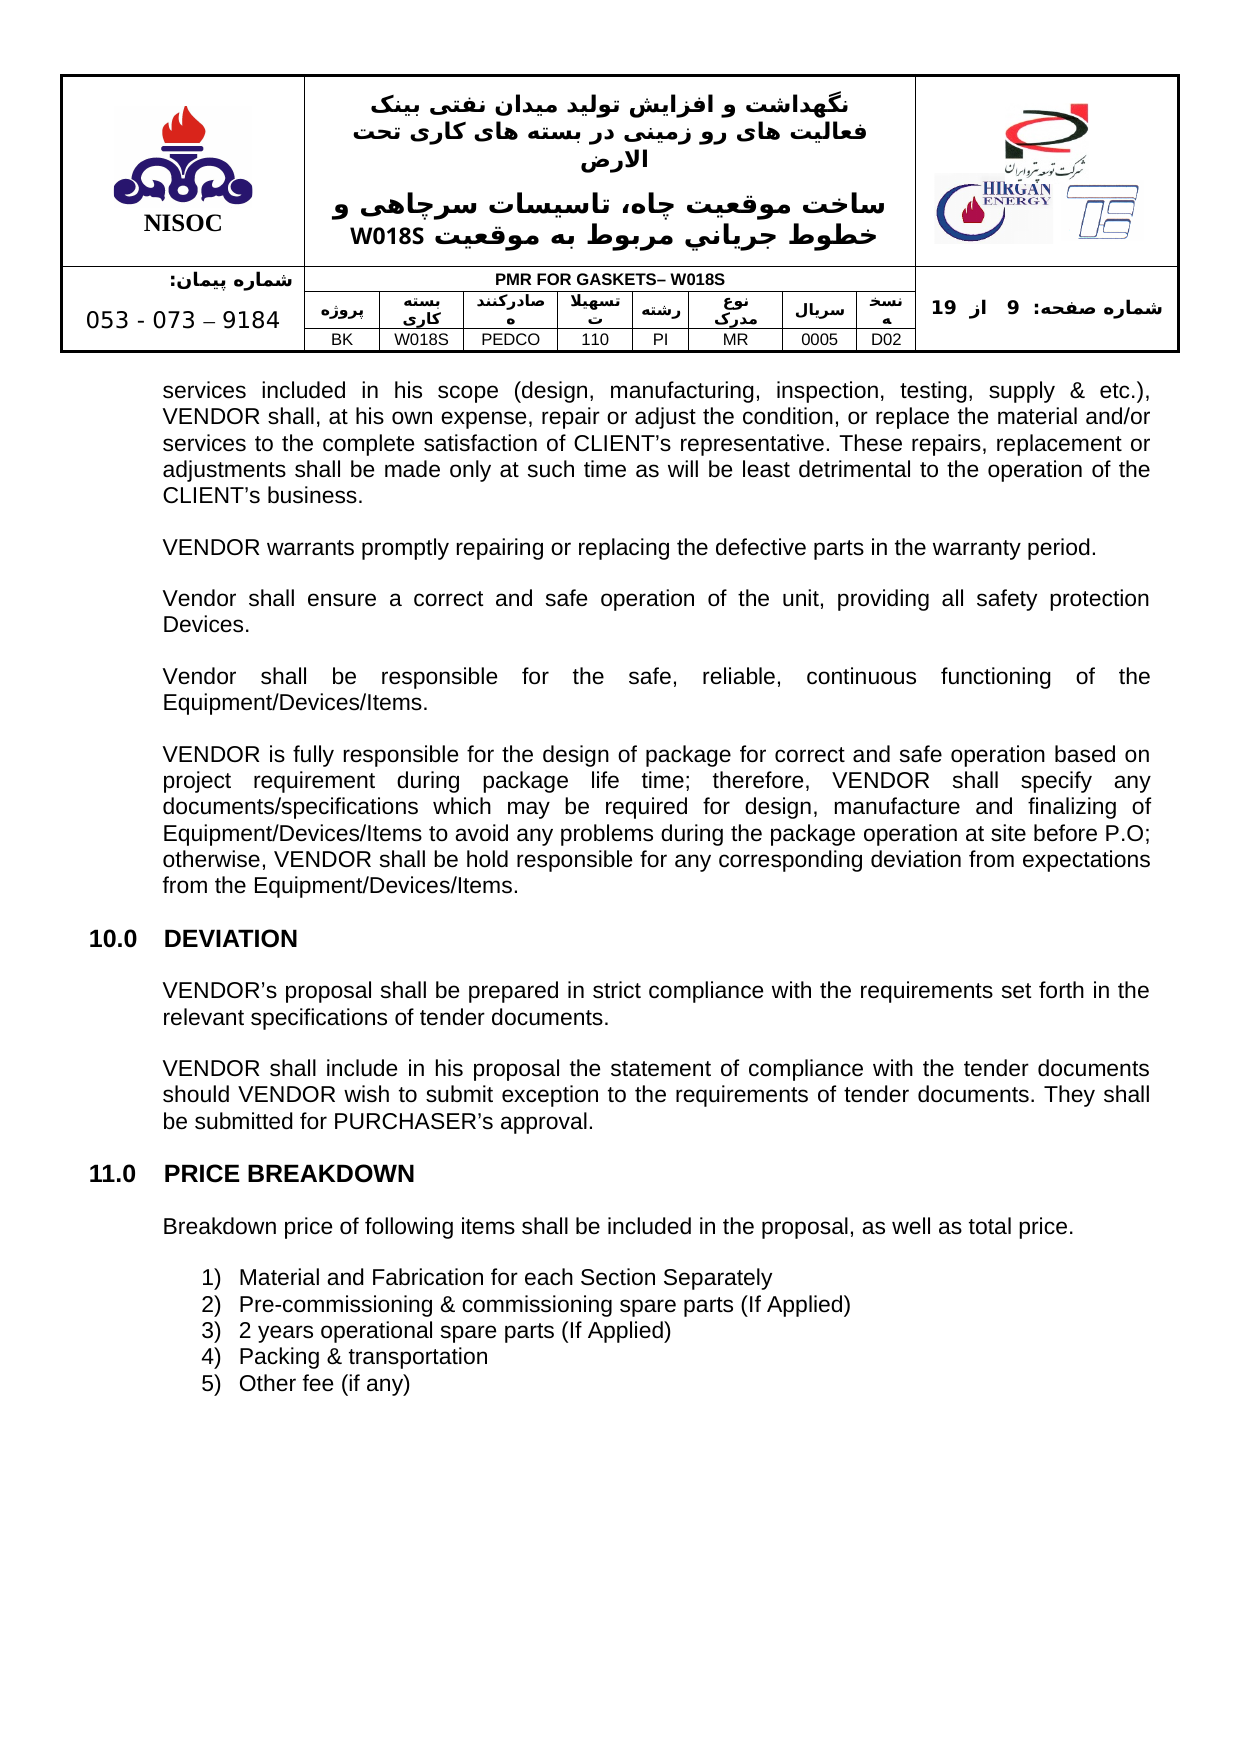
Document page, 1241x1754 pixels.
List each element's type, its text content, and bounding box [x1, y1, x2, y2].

picture [934, 103, 1089, 244]
list Material and Fabrication for each Section Separately [201, 1264, 1152, 1291]
text Vendor shall ensure a correct and safe operation of the unit, providing all safety protection Devices. [162, 585, 1152, 638]
list 2 years operational spare parts (If Applied) [201, 1317, 1152, 1343]
picture [113, 106, 253, 208]
list DEVIATION [89, 924, 1152, 952]
text VENDOR warrants promptly repairing or replacing the defective parts in the warranty period. [162, 534, 1152, 560]
text VENDOR shall include in his proposal the statement of compliance with the tender documents should VENDOR wish to submit exception to the requirements of tender documents. They shall be submitted for PURCHASER’s approval. [162, 1055, 1152, 1134]
list Packing & transportation [201, 1343, 1152, 1370]
list Other fee (if any) [201, 1370, 1152, 1396]
text VENDOR’s proposal shall be prepared in strict compliance with the requirements set forth in the relevant specifications of tender documents. [162, 977, 1152, 1030]
text Vendor shall be responsible for the safe, reliable, continuous functioning of the Equipment/Devices/Items. [162, 663, 1152, 716]
list PRICE BREAKDOWN [89, 1159, 1152, 1188]
text Breakdown price of following items shall be included in the proposal, as well as total price. [162, 1213, 1152, 1239]
text VENDOR is fully responsible for the design of package for correct and safe operation based on project requirement during package life time; therefore, VENDOR shall specify any documents/specifications which may be required for design, manufacture and finalizing of Equipment/Devices/Items to avoid any problems during the package operation at site before P.O; otherwise, VENDOR shall be hold responsible for any corresponding deviation from expectations from the Equipment/Devices/Items. [162, 741, 1152, 899]
list Pre-commissioning & commissioning spare parts (If Applied) [201, 1291, 1152, 1317]
